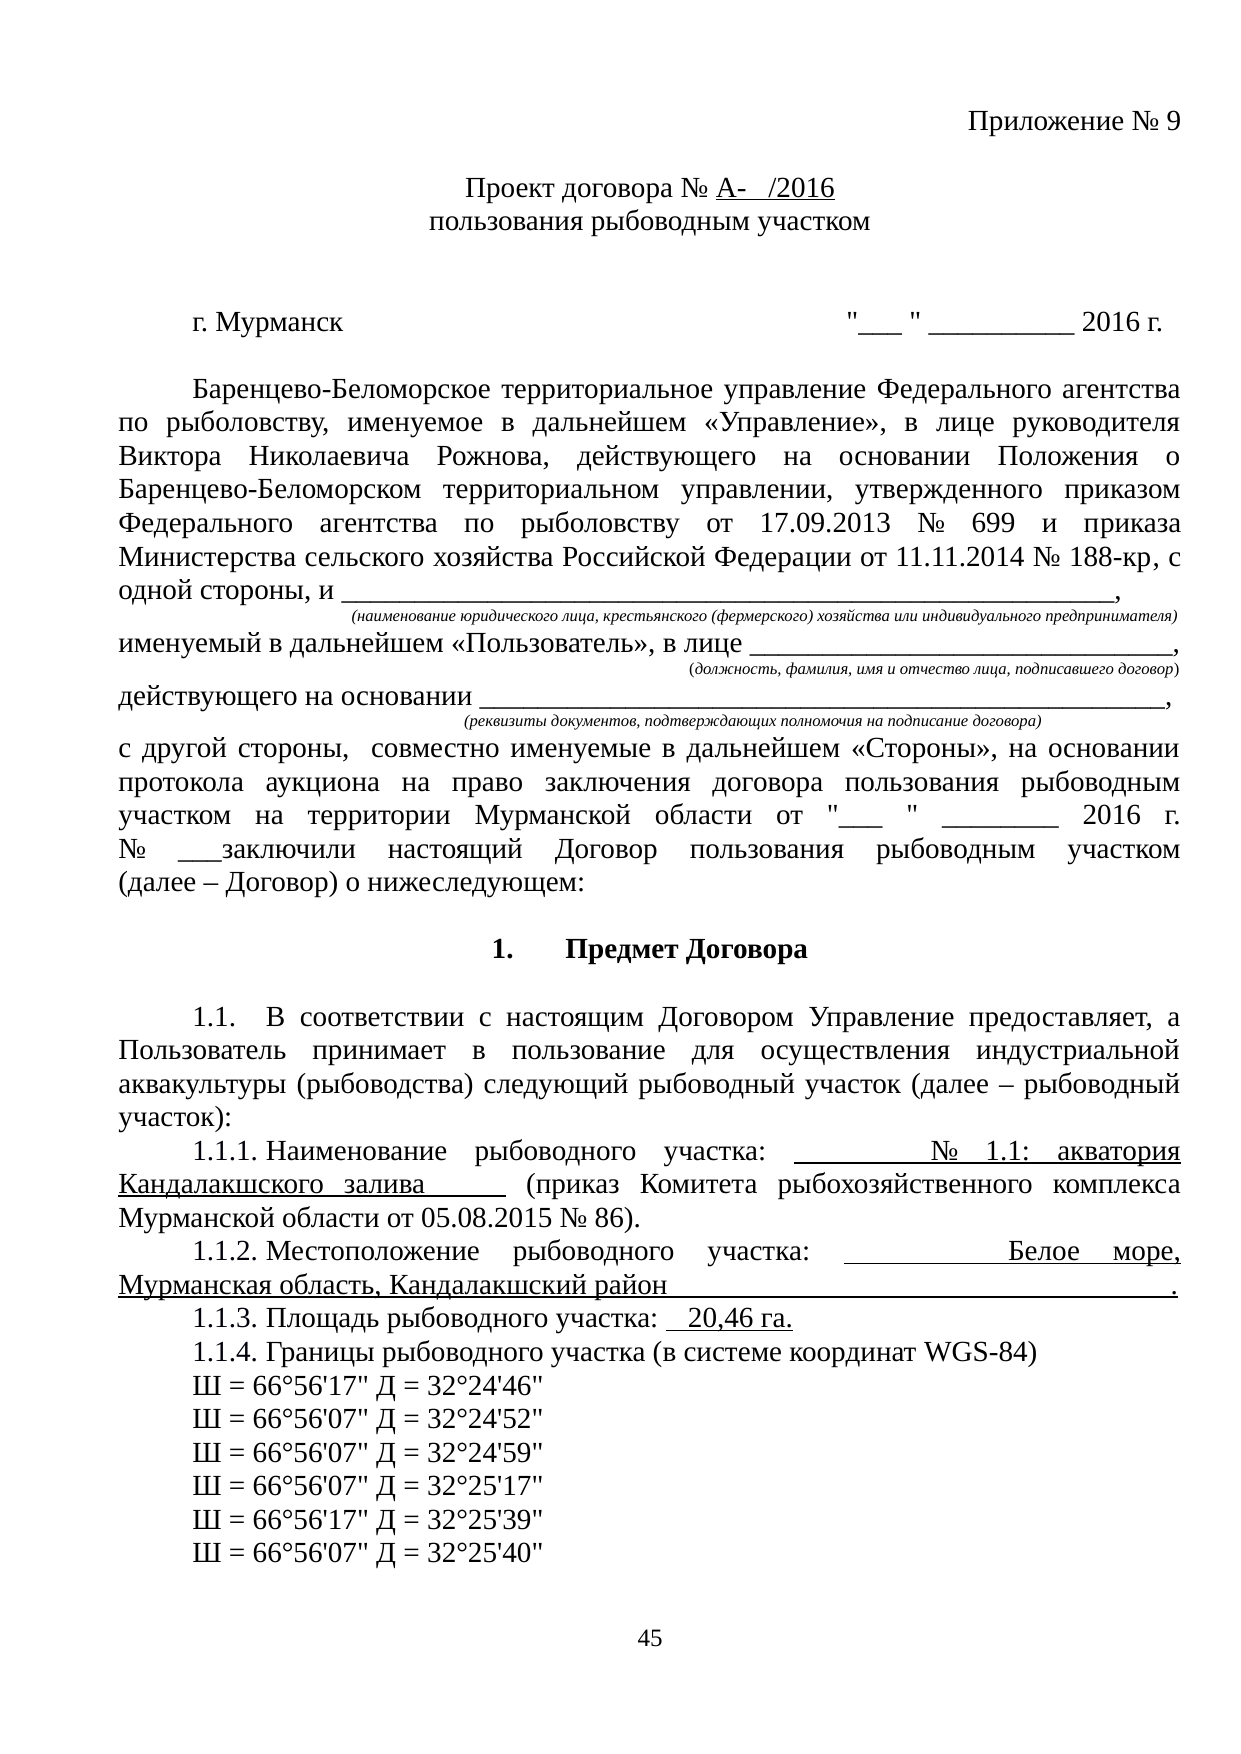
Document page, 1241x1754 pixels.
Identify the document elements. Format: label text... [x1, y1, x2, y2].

text (наименование юридического лица, крестьянского (фермерского) хозяйства или индивидуального предпринимателя) [118, 606, 1181, 625]
list Местоположение рыбоводного участка: Белое море, Мурманская область, Кандалакшский район . [118, 1233, 1181, 1301]
text Ш = 66°56'07" Д = 32°24'59" [118, 1435, 1181, 1468]
text Ш = 66°56'07" Д = 32°25'40" [118, 1535, 1181, 1569]
list В соответствии с настоящим Договором Управление предоставляет, а Пользователь принимает в пользование для осуществления индустриальной аквакультуры (рыбоводства) следующий рыбоводный участок (далее – рыбоводный участок): [118, 999, 1181, 1133]
list Наименование рыбоводного участка: № 1.1: акватория Кандалакшского залива (приказ Комитета рыбохозяйственного комплекса Мурманской области от 05.08.2015 № 86). [118, 1133, 1181, 1233]
text с другой стороны, совместно именуемые в дальнейшем «Стороны», на основании протокола аукциона на право заключения договора пользования рыбоводным участком на территории Мурманской области от "___ " ________ 2016 г. № ___заключили настоящий Договор пользования рыбоводным участком (далее – Договор) о нижеследующем: [118, 730, 1181, 898]
text Ш = 66°56'17" Д = 32°25'39" [118, 1502, 1181, 1535]
subtitle Приложение № 9 [118, 103, 1181, 136]
text именуемый в дальнейшем «Пользователь», в лице _____________________________, [118, 625, 1181, 658]
text г. Мурманск "___ " __________ 2016 г. [118, 304, 1181, 337]
list Границы рыбоводного участка (в системе координат WGS-84) [118, 1334, 1181, 1368]
list Площадь рыбоводного участка: 20,46 га. [118, 1301, 1181, 1334]
subtitle пользования рыбоводным участком [118, 203, 1181, 237]
text Ш = 66°56'17" Д = 32°24'46" [118, 1368, 1181, 1401]
subtitle Проект договора № А- /2016 [118, 170, 1181, 203]
text (реквизиты документов, подтверждающих полномочия на подписание договора) [118, 711, 1181, 730]
text (должность, фамилия, имя и отчество лица, подписавшего договор) [118, 658, 1181, 678]
list Предмет Договора [118, 932, 1181, 965]
text Ш = 66°56'07" Д = 32°24'52" [118, 1401, 1181, 1435]
text Ш = 66°56'07" Д = 32°25'17" [118, 1468, 1181, 1502]
text Баренцево-Беломорское территориальное управление Федерального агентства по рыболовству, именуемое в дальнейшем «Управление», в лице руководителя Виктора Николаевича Рожнова, действующего на основании Положения о Баренцево-Беломорском территориальном управлении, утвержденного приказом Федерального агентства по рыболовству от 17.09.2013 № 699 и приказа Министерства сельского хозяйства Российской Федерации от 11.11.2014 № 188-кр, с одной стороны, и _____________________________________________________, [118, 371, 1181, 606]
text действующего на основании _______________________________________________, [118, 678, 1181, 711]
